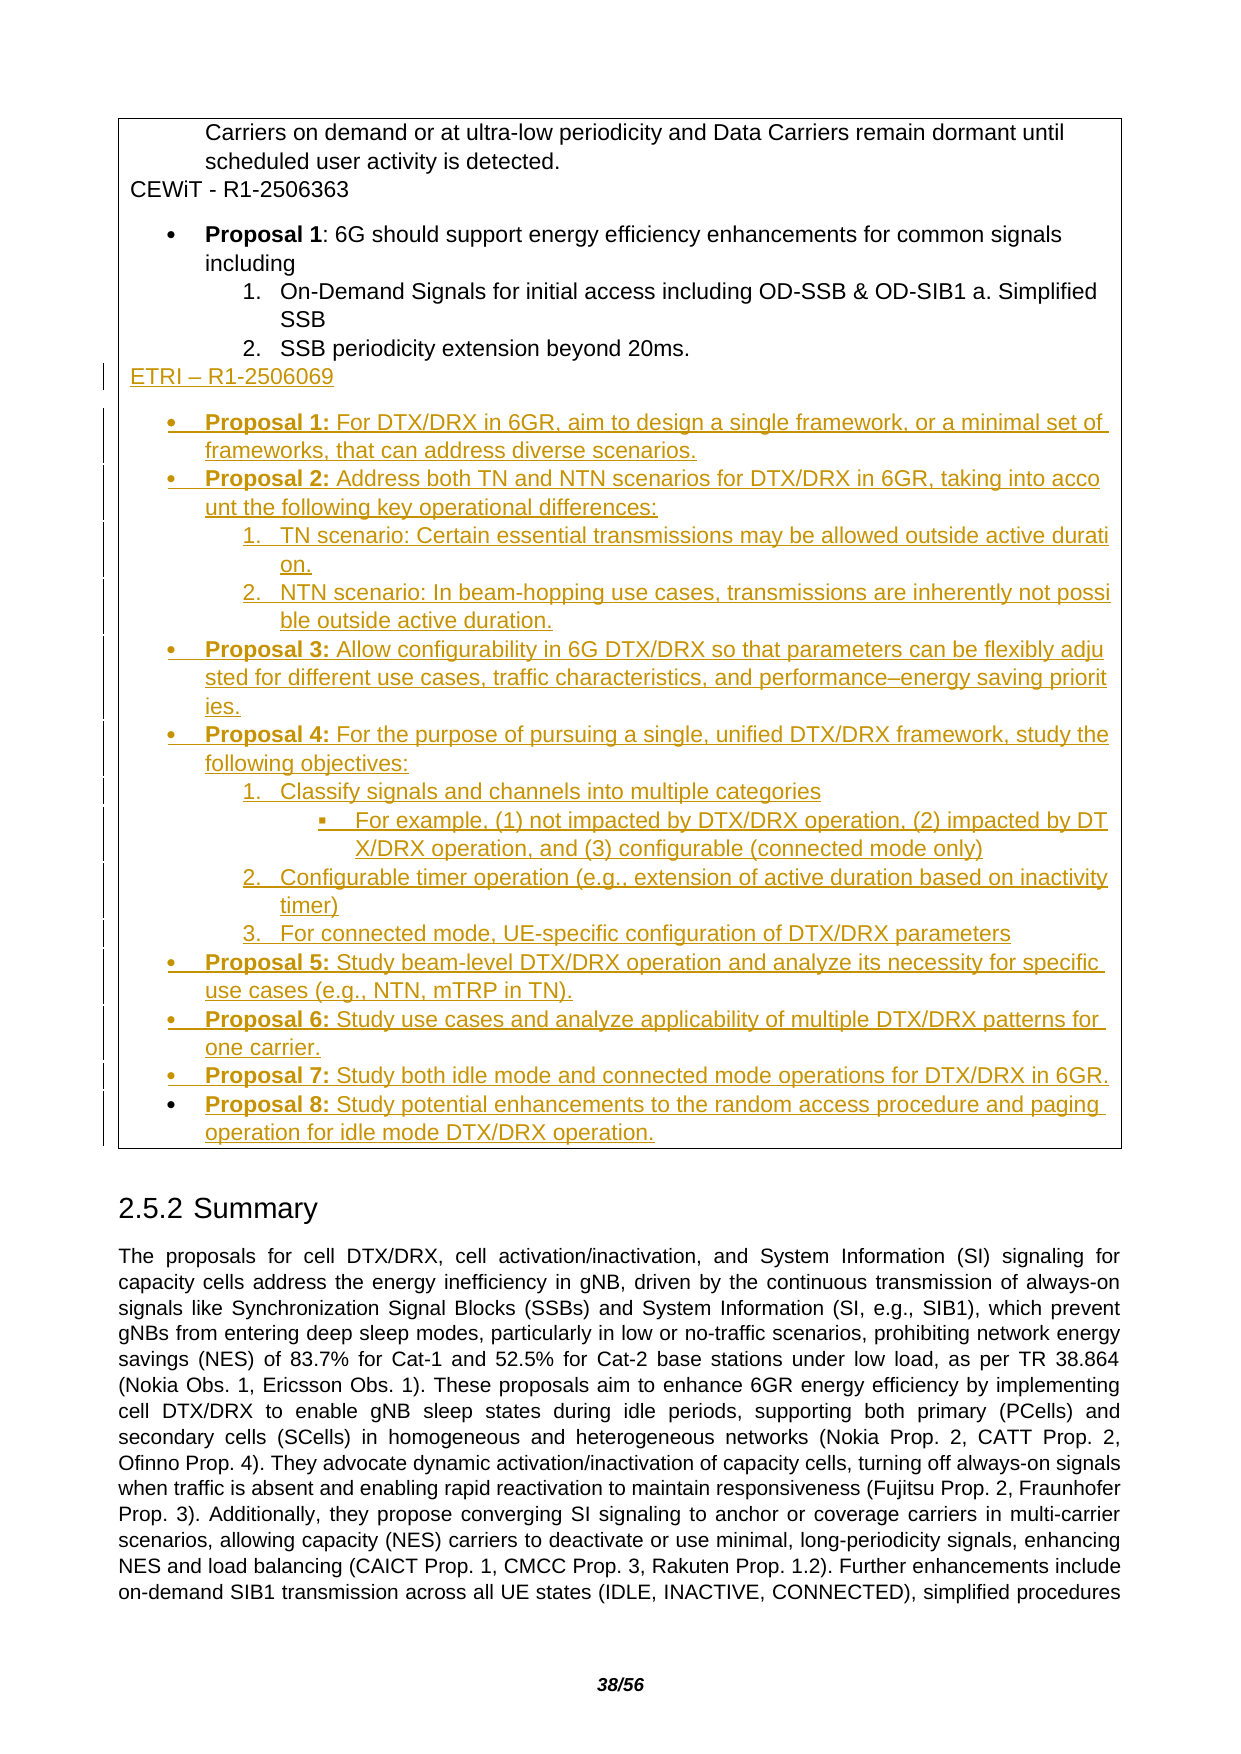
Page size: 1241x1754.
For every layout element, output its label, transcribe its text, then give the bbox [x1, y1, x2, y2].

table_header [119, 119, 1121, 1148]
subtitle Summary [118, 1191, 1122, 1225]
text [118, 1244, 1122, 1603]
